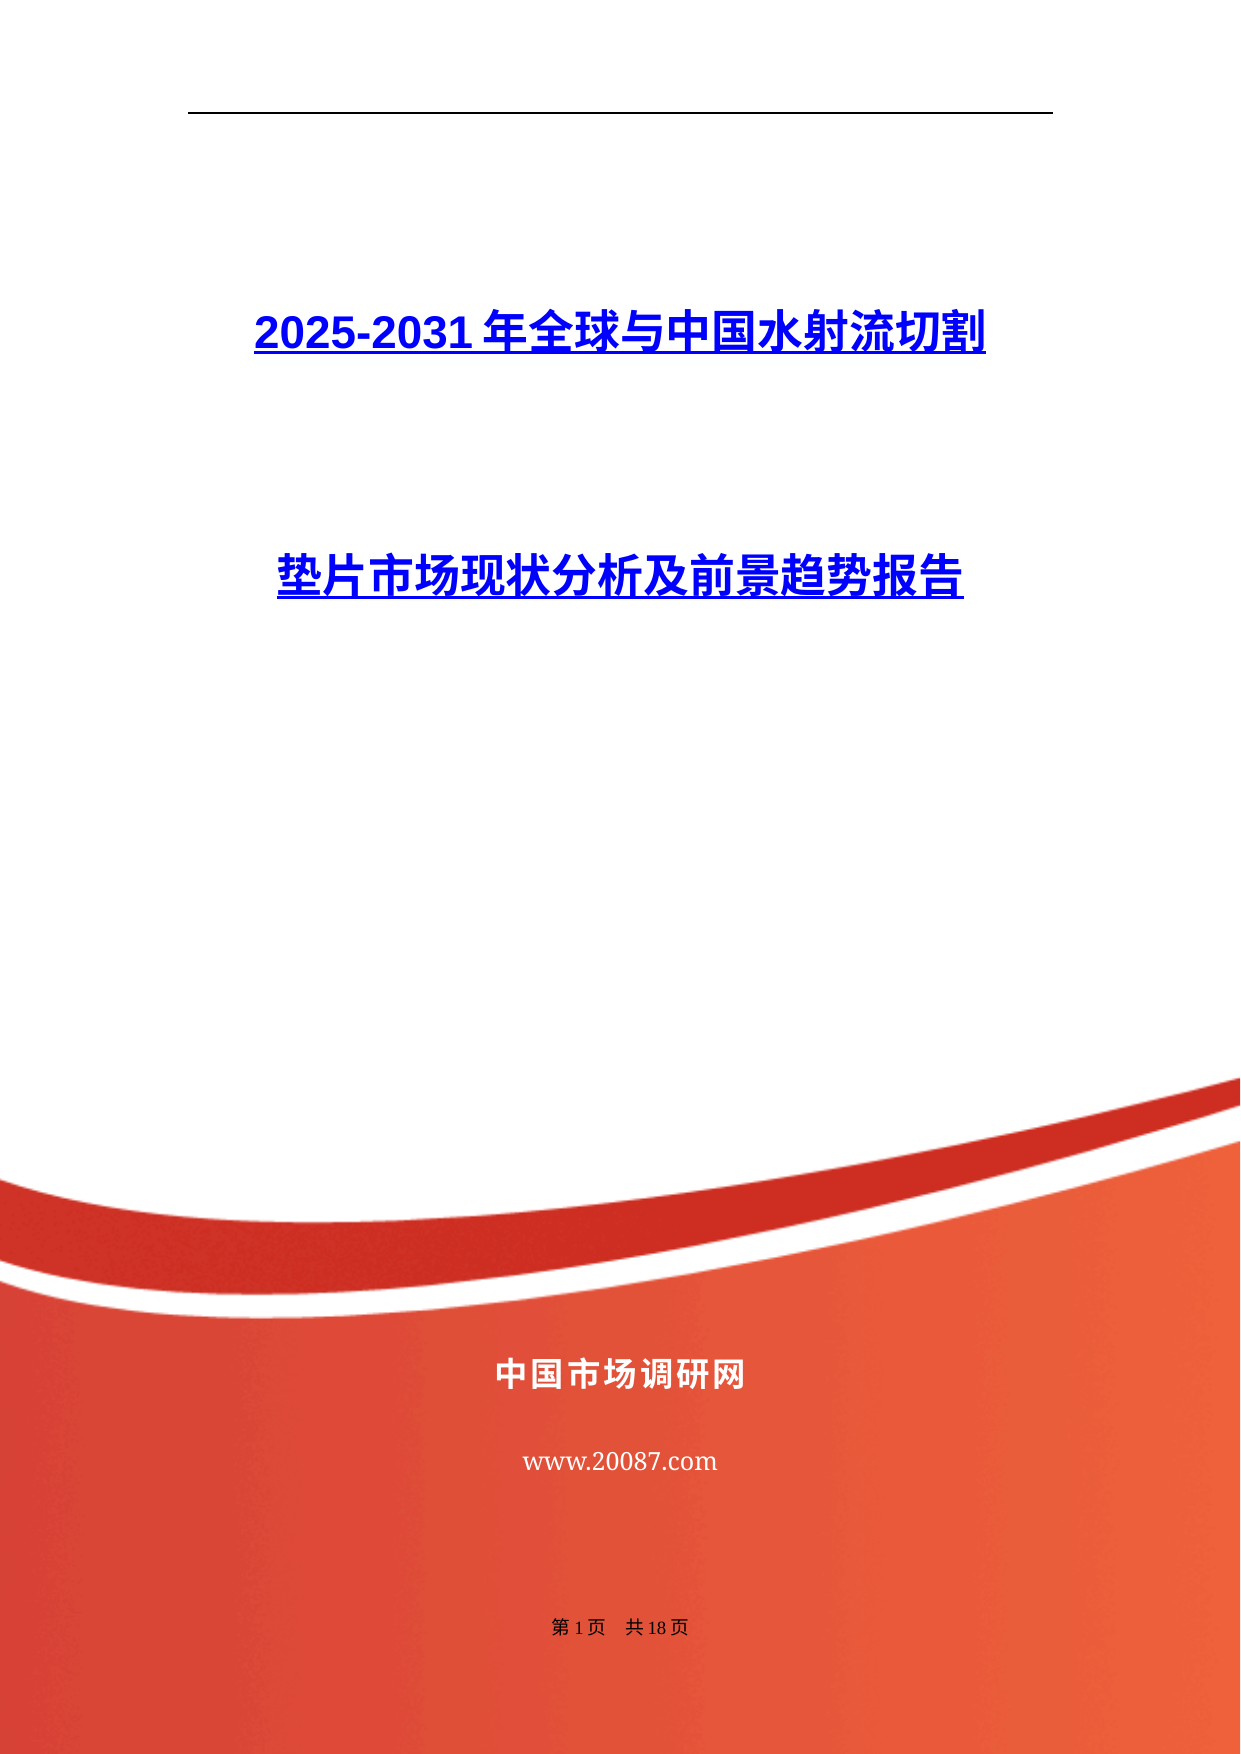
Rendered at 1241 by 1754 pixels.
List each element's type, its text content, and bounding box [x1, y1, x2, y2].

table_header 2025-2031年全球与中国水射流切割垫片市场现状分析及前景趋势报告 [188, 207, 1053, 773]
picture [0, 1006, 1241, 1754]
text www.20087.com [187, 1428, 1053, 1493]
subtitle 中国市场调研网 [187, 1339, 1053, 1404]
